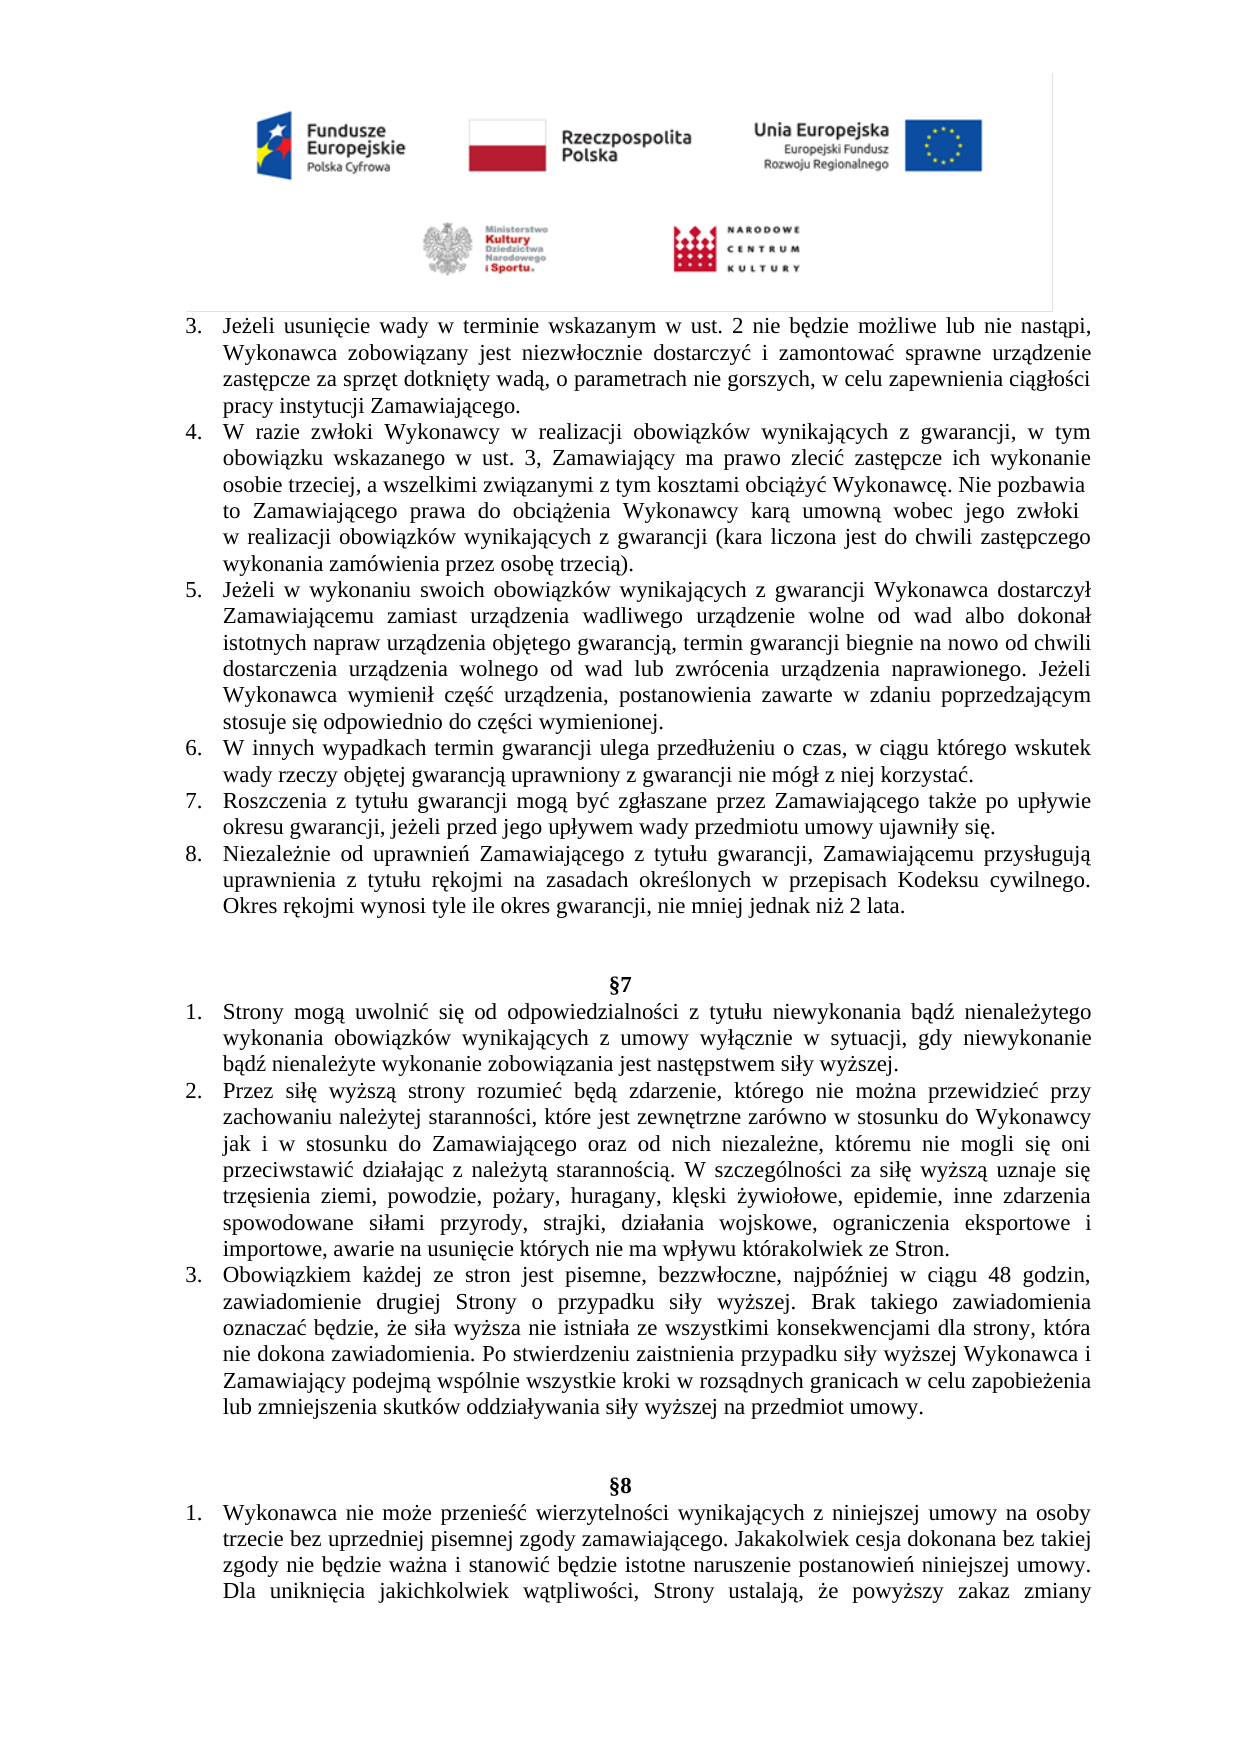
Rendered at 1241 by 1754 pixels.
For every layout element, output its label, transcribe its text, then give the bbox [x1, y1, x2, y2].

list Roszczenia z tytułu gwarancji mogą być zgłaszane przez Zamawiającego także po upływie okresu gwarancji, jeżeli przed jego upływem wady przedmiotu umowy ujawniły się. [185, 787, 1093, 840]
list Przez siłę wyższą strony rozumieć będą zdarzenie, którego nie można przewidzieć przy zachowaniu należytej staranności, które jest zewnętrzne zarówno w stosunku do Wykonawcy jak i w stosunku do Zamawiającego oraz od nich niezależne, któremu nie mogli się oni przeciwstawić działając z należytą starannością. W szczególności za siłę wyższą uznaje się trzęsienia ziemi, powodzie, pożary, huragany, klęski żywiołowe, epidemie, inne zdarzenia spowodowane siłami przyrody, strajki, działania wojskowe, ograniczenia eksportowe i importowe, awarie na usunięcie których nie ma wpływu którakolwiek ze Stron. [185, 1077, 1093, 1261]
list Jeżeli w wykonaniu swoich obowiązków wynikających z gwarancji Wykonawca dostarczył Zamawiającemu zamiast urządzenia wadliwego urządzenie wolne od wad albo dokonał istotnych napraw urządzenia objętego gwarancją, termin gwarancji biegnie na nowo od chwili dostarczenia urządzenia wolnego od wad lub zwrócenia urządzenia naprawionego. Jeżeli Wykonawca wymienił część urządzenia, postanowienia zawarte w zdaniu poprzedzającym stosuje się odpowiednio do części wymienionej. [185, 576, 1093, 734]
list Strony mogą uwolnić się od odpowiedzialności z tytułu niewykonania bądź nienależytego wykonania obowiązków wynikających z umowy wyłącznie w sytuacji, gdy niewykonanie bądź nienależyte wykonanie zobowiązania jest następstwem siły wyższej. [185, 998, 1093, 1077]
picture [186, 73, 1054, 313]
text §7 [148, 971, 1093, 998]
list W razie zwłoki Wykonawcy w realizacji obowiązków wynikających z gwarancji, w tym obowiązku wskazanego w ust. 3, Zamawiający ma prawo zlecić zastępcze ich wykonanie osobie trzeciej, a wszelkimi związanymi z tym kosztami obciążyć Wykonawcę. Nie pozbawia to Zamawiającego prawa do obciążenia Wykonawcy karą umowną wobec jego zwłoki w realizacji obowiązków wynikających z gwarancji (kara liczona jest do chwili zastępczego wykonania zamówienia przez osobę trzecią). [185, 418, 1093, 576]
text §8 [148, 1472, 1093, 1498]
list Niezależnie od uprawnień Zamawiającego z tytułu gwarancji, Zamawiającemu przysługują uprawnienia z tytułu rękojmi na zasadach określonych w przepisach Kodeksu cywilnego. Okres rękojmi wynosi tyle ile okres gwarancji, nie mniej jednak niż 2 lata. [185, 840, 1093, 919]
list Jeżeli usunięcie wady w terminie wskazanym w ust. 2 nie będzie możliwe lub nie nastąpi, Wykonawca zobowiązany jest niezwłocznie dostarczyć i zamontować sprawne urządzenie zastępcze za sprzęt dotknięty wadą, o parametrach nie gorszych, w celu zapewnienia ciągłości pracy instytucji Zamawiającego. [185, 313, 1093, 418]
list W innych wypadkach termin gwarancji ulega przedłużeniu o czas, w ciągu którego wskutek wady rzeczy objętej gwarancją uprawniony z gwarancji nie mógł z niej korzystać. [185, 734, 1093, 787]
list Obowiązkiem każdej ze stron jest pisemne, bezzwłoczne, najpóźniej w ciągu 48 godzin, zawiadomienie drugiej Strony o przypadku siły wyższej. Brak takiego zawiadomienia oznaczać będzie, że siła wyższa nie istniała ze wszystkimi konsekwencjami dla strony, która nie dokona zawiadomienia. Po stwierdzeniu zaistnienia przypadku siły wyższej Wykonawca i Zamawiający podejmą wspólnie wszystkie kroki w rozsądnych granicach w celu zapobieżenia lub zmniejszenia skutków oddziaływania siły wyższej na przedmiot umowy. [185, 1261, 1093, 1419]
